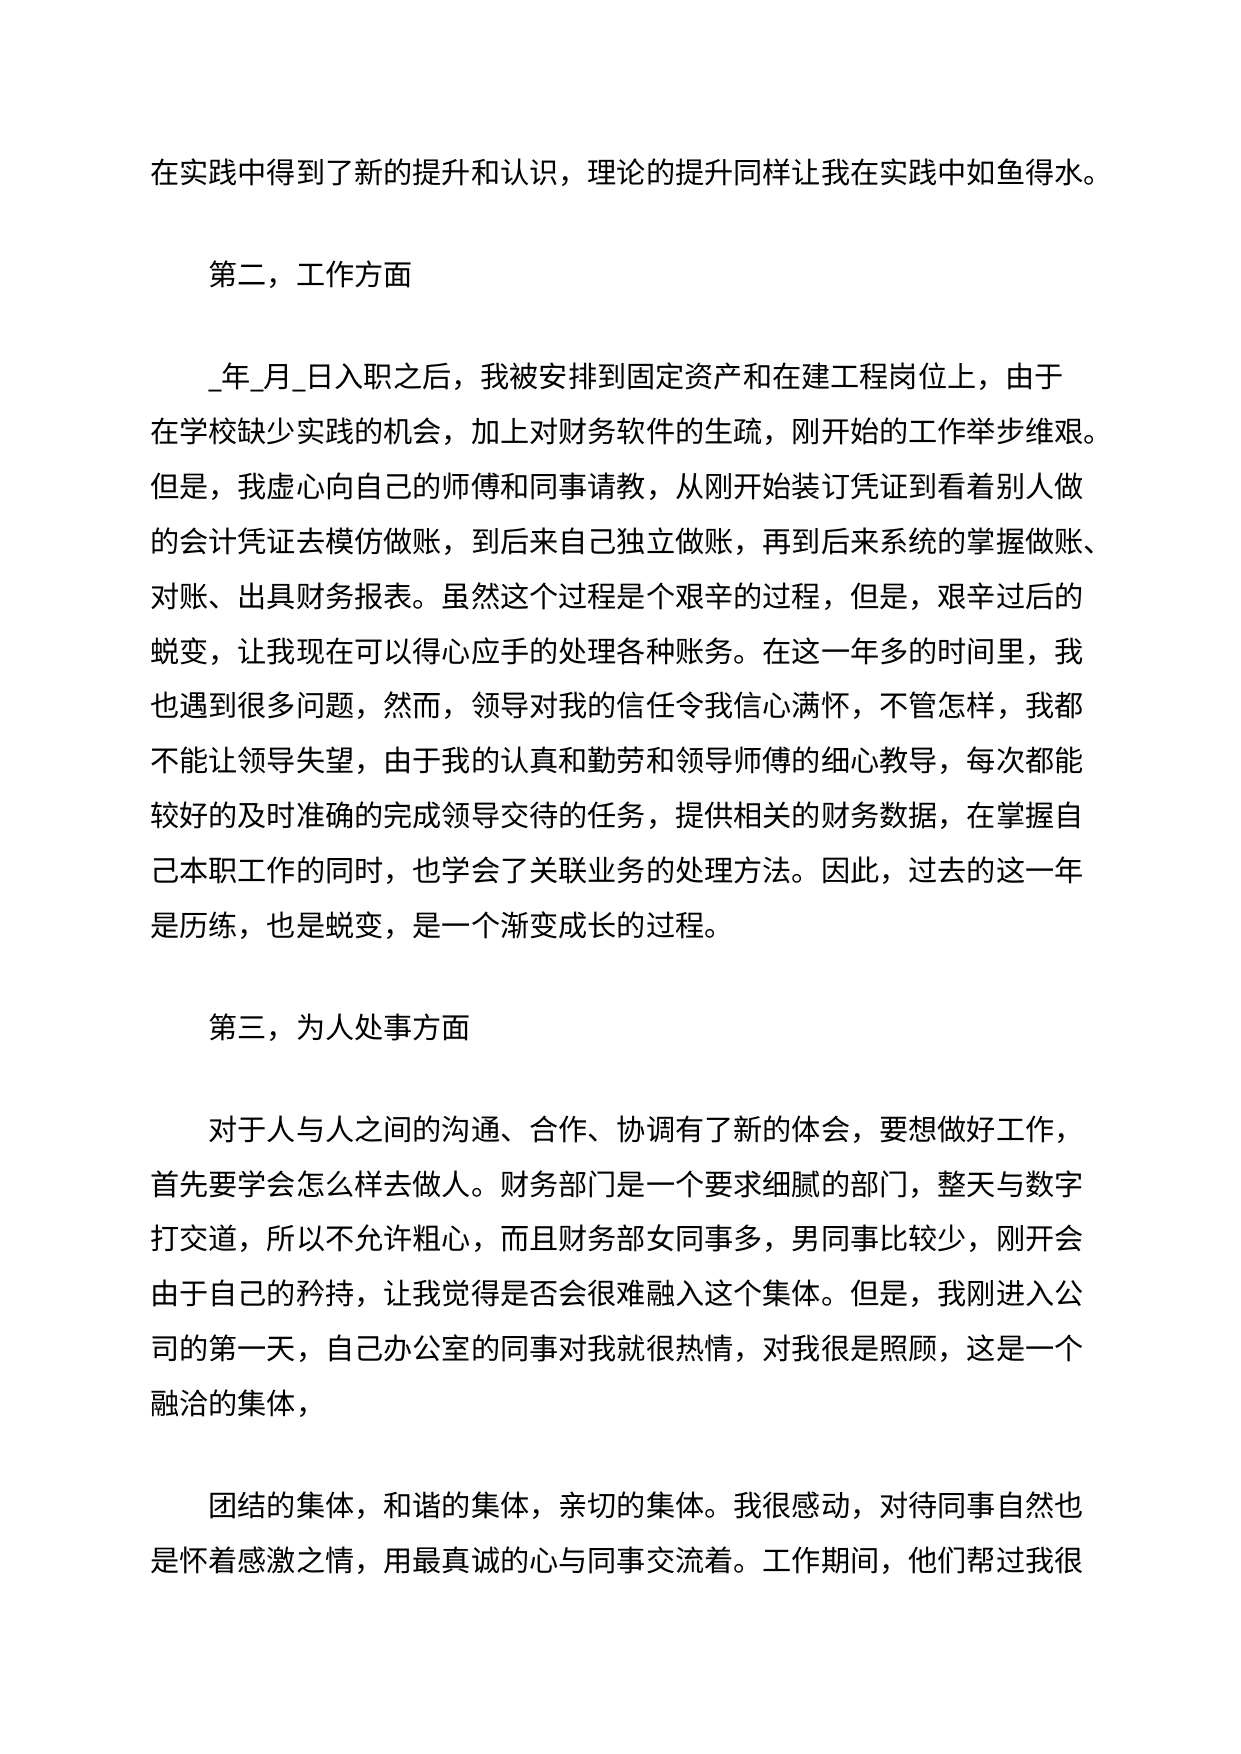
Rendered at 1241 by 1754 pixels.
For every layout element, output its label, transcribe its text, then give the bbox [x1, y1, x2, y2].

text 第二，工作方面 [150, 252, 1090, 294]
text 第三，为人处事方面 [150, 1004, 1090, 1047]
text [150, 150, 1090, 192]
text 对于人与人之间的沟通、合作、协调有了新的体会，要想做好工作，首先要学会怎么样去做人。财务部门是一个要求细腻的部门，整天与数字打交道，所以不允许粗心，而且财务部女同事多，男同事比较少，刚开会由于自己的矜持，让我觉得是否会很难融入这个集体。但是，我刚进入公司的第一天，自己办公室的同事对我就很热情，对我很是照顾，这是一个融洽的集体， [150, 1106, 1090, 1423]
text _年_月_日入职之后，我被安排到固定资产和在建工程岗位上，由于在学校缺少实践的机会，加上对财务软件的生疏，刚开始的工作举步维艰。但是，我虚心向自己的师傅和同事请教，从刚开始装订凭证到看着别人做的会计凭证去模仿做账，到后来自己独立做账，再到后来系统的掌握做账、对账、出具财务报表。虽然这个过程是个艰辛的过程，但是，艰辛过后的蜕变，让我现在可以得心应手的处理各种账务。在这一年多的时间里，我也遇到很多问题，然而，领导对我的信任令我信心满怀，不管怎样，我都不能让领导失望，由于我的认真和勤劳和领导师傅的细心教导，每次都能较好的及时准确的完成领导交待的任务，提供相关的财务数据，在掌握自己本职工作的同时，也学会了关联业务的处理方法。因此，过去的这一年是历练，也是蜕变，是一个渐变成长的过程。 [150, 353, 1090, 945]
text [150, 1482, 1090, 1579]
